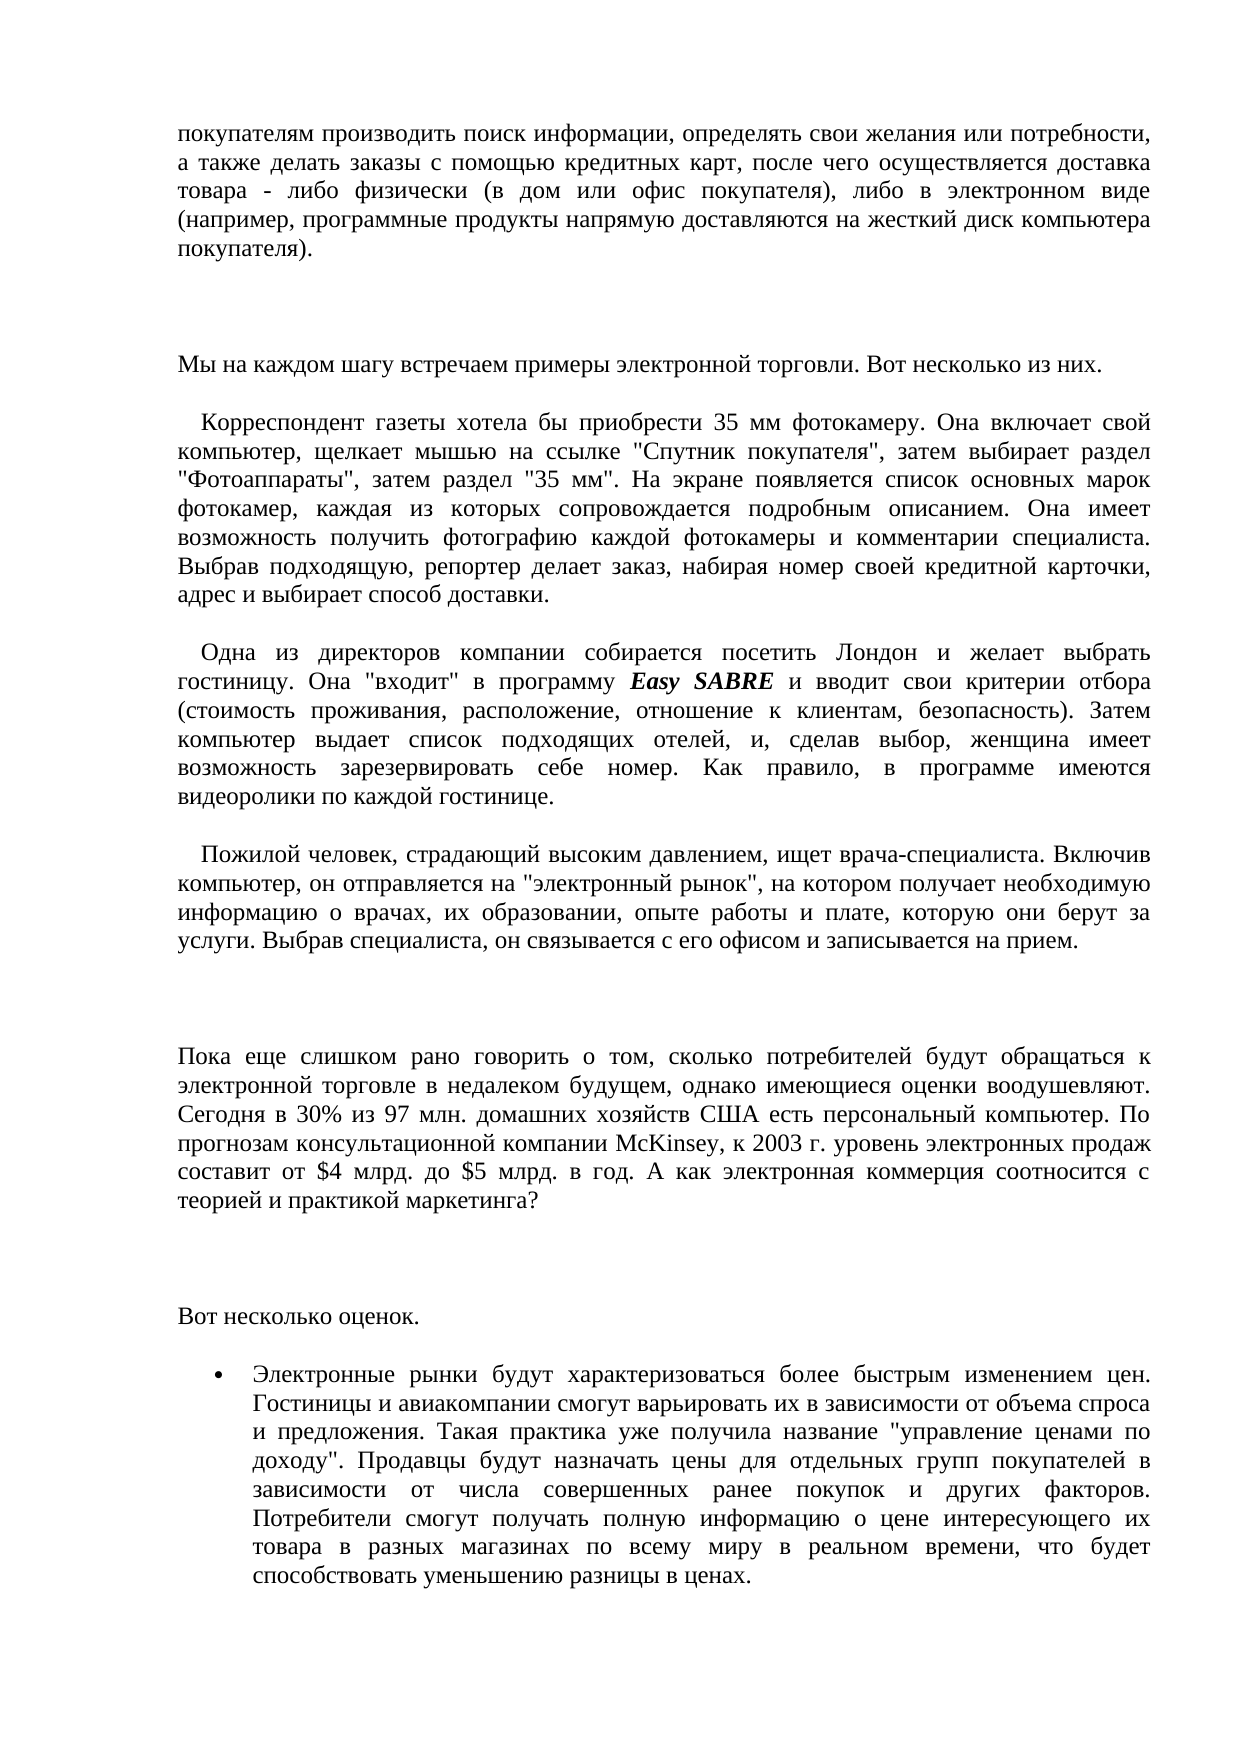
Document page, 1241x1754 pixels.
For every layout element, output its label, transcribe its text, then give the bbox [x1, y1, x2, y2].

text Вот несколько оценок. [177, 1301, 1152, 1330]
text Мы на каждом шагу встречаем примеры электронной торговли. Вот несколько из них. [177, 349, 1152, 378]
text Пожилой человек, страдающий высоким давлением, ищет врача-специалиста. Включив компьютер, он отправляется на "электронный рынок", на котором получает необходимую информацию о врачах, их образовании, опыте работы и плате, которую они берут за услуги. Выбрав специалиста, он связывается с его офисом и записывается на прием. [177, 839, 1152, 954]
text Одна из директоров компании собирается посетить Лондон и желает выбрать гостиницу. Она "входит" в программу Easy SABRE и вводит свои критерии отбора (стоимость проживания, расположение, отношение к клиентам, безопасность). Затем компьютер выдает список подходящих отелей, и, сделав выбор, женщина имеет возможность зарезервировать себе номер. Как правило, в программе имеются видеоролики по каждой гостинице. [177, 637, 1152, 810]
text Пока еще слишком рано говорить о том, сколько потребителей будут обращаться к электронной торговле в недалеком будущем, однако имеющиеся оценки воодушевляют. Сегодня в 30% из 97 млн. домашних хозяйств США есть персональный компьютер. По прогнозам консультационной компании McKinsey, к 2003 г. уровень электронных продаж составит от $4 млрд. до $5 млрд. в год. А как электронная коммерция соотносится с теорией и практикой маркетинга? [177, 1041, 1152, 1214]
list Электронные рынки будут характеризоваться более быстрым изменением цен. Гостиницы и авиакомпании смогут варьировать их в зависимости от объема спроса и предложения. Такая практика уже получила название "управление ценами по доходу". Продавцы будут назначать цены для отдельных групп покупателей в зависимости от числа совершенных ранее покупок и других факторов. Потребители смогут получать полную информацию о цене интересующего их товара в разных магазинах по всему миру в реальном времени, что будет способствовать уменьшению разницы в ценах. [215, 1359, 1152, 1589]
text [177, 118, 1152, 262]
text Корреспондент газеты хотела бы приобрести 35 мм фотокамеру. Она включает свой компьютер, щелкает мышью на ссылке "Спутник покупателя", затем выбирает раздел "Фотоаппараты", затем раздел "35 мм". На экране появляется список основных марок фотокамер, каждая из которых сопровождается подробным описанием. Она имеет возможность получить фотографию каждой фотокамеры и комментарии специалиста. Выбрав подходящую, репортер делает заказ, набирая номер своей кредитной карточки, адрес и выбирает способ доставки. [177, 407, 1152, 608]
